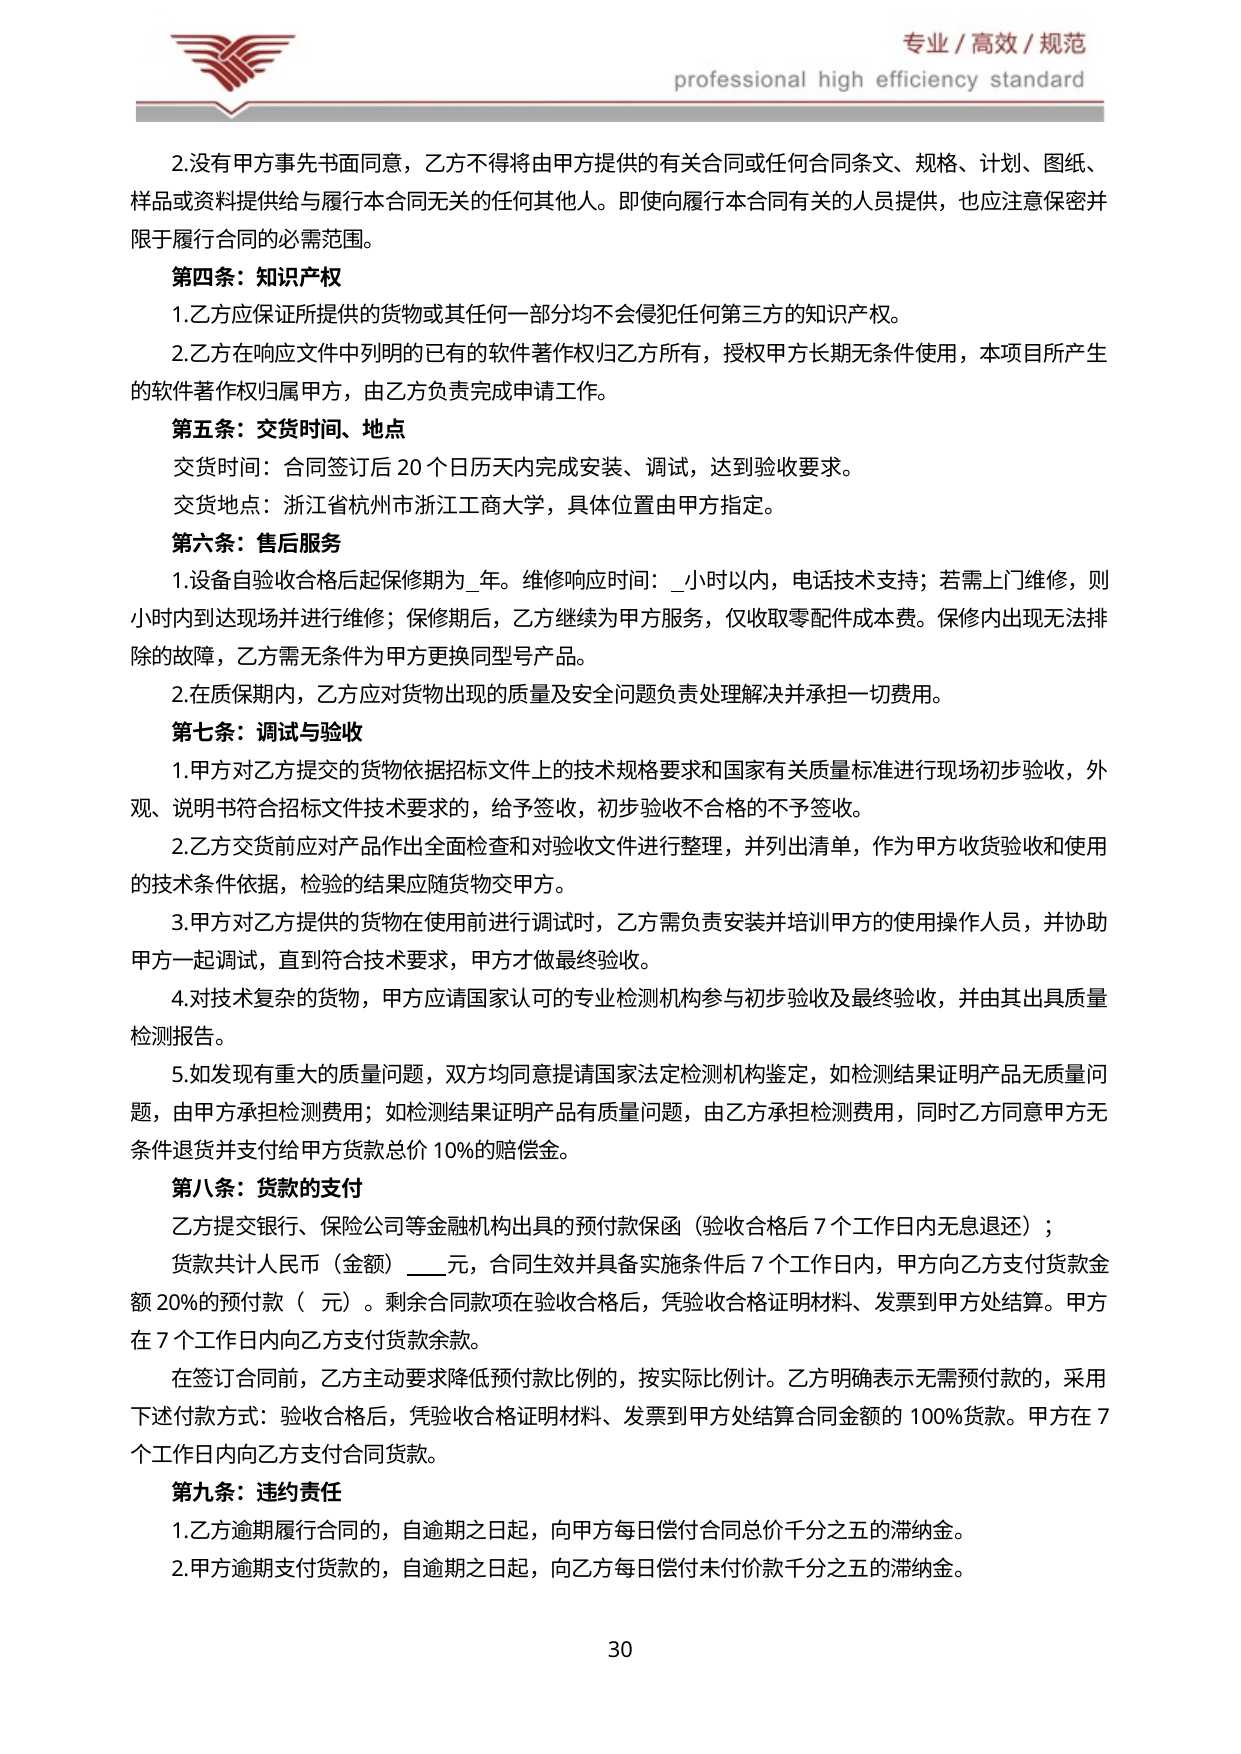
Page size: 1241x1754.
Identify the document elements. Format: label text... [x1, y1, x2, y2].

text 交货时间：合同签订后20个日历天内完成安装、调试，达到验收要求。 [130, 449, 1110, 481]
text 第九条：违约责任 [130, 1475, 1110, 1507]
text 第四条：知识产权 [130, 259, 1110, 291]
text 2.乙方交货前应对产品作出全面检查和对验收文件进行整理，并列出清单，作为甲方收货验收和使用的技术条件依据，检验的结果应随货物交甲方。 [130, 829, 1110, 899]
text 货款共计人民币（金额） 元，合同生效并具备实施条件后7个工作日内，甲方向乙方支付货款金额20%的预付款（ 元）。剩余合同款项在验收合格后，凭验收合格证明材料、发票到甲方处结算。甲方在7个工作日内向乙方支付货款余款。 [130, 1247, 1110, 1355]
text 1.甲方对乙方提交的货物依据招标文件上的技术规格要求和国家有关质量标准进行现场初步验收，外观、说明书符合招标文件技术要求的，给予签收，初步验收不合格的不予签收。 [130, 753, 1110, 823]
text 4.对技术复杂的货物，甲方应请国家认可的专业检测机构参与初步验收及最终验收，并由其出具质量检测报告。 [130, 981, 1110, 1051]
text 1.乙方应保证所提供的货物或其任何一部分均不会侵犯任何第三方的知识产权。 [130, 297, 1110, 329]
text 1.设备自验收合格后起保修期为 年。维修响应时间： 小时以内，电话技术支持；若需上门维修，则 小时内到达现场并进行维修；保修期后，乙方继续为甲方服务，仅收取零配件成本费。保修内出现无法排除的故障，乙方需无条件为甲方更换同型号产品。 [130, 563, 1110, 671]
text 乙方提交银行、保险公司等金融机构出具的预付款保函（验收合格后7个工作日内无息退还）； [130, 1209, 1110, 1241]
text 第五条：交货时间、地点 [130, 412, 1110, 443]
text 交货地点：浙江省杭州市浙江工商大学，具体位置由甲方指定。 [130, 488, 1110, 519]
text 2.甲方逾期支付货款的，自逾期之日起，向乙方每日偿付未付价款千分之五的滞纳金。 [130, 1551, 1110, 1583]
text 3.甲方对乙方提供的货物在使用前进行调试时，乙方需负责安装并培训甲方的使用操作人员，并协助甲方一起调试，直到符合技术要求，甲方才做最终验收。 [130, 905, 1110, 975]
text 5.如发现有重大的质量问题，双方均同意提请国家法定检测机构鉴定，如检测结果证明产品无质量问题，由甲方承担检测费用；如检测结果证明产品有质量问题，由乙方承担检测费用，同时乙方同意甲方无条件退货并支付给甲方货款总价10%的赔偿金。 [130, 1057, 1110, 1165]
text 第八条：货款的支付 [130, 1171, 1110, 1203]
text 2.在质保期内，乙方应对货物出现的质量及安全问题负责处理解决并承担一切费用。 [130, 677, 1110, 709]
text 1.乙方逾期履行合同的，自逾期之日起，向甲方每日偿付合同总价千分之五的滞纳金。 [130, 1513, 1110, 1545]
text 2.没有甲方事先书面同意，乙方不得将由甲方提供的有关合同或任何合同条文、规格、计划、图纸、样品或资料提供给与履行本合同无关的任何其他人。即使向履行本合同有关的人员提供，也应注意保密并限于履行合同的必需范围。 [130, 146, 1110, 253]
text 第六条：售后服务 [130, 526, 1110, 557]
text 第七条：调试与验收 [130, 715, 1110, 747]
picture [135, 11, 1105, 122]
text 在签订合同前，乙方主动要求降低预付款比例的，按实际比例计。乙方明确表示无需预付款的，采用下述付款方式：验收合格后，凭验收合格证明材料、发票到甲方处结算合同金额的100%货款。甲方在7个工作日内向乙方支付合同货款。 [130, 1361, 1110, 1469]
text 2.乙方在响应文件中列明的已有的软件著作权归乙方所有，授权甲方长期无条件使用，本项目所产生的软件著作权归属甲方，由乙方负责完成申请工作。 [130, 336, 1110, 405]
